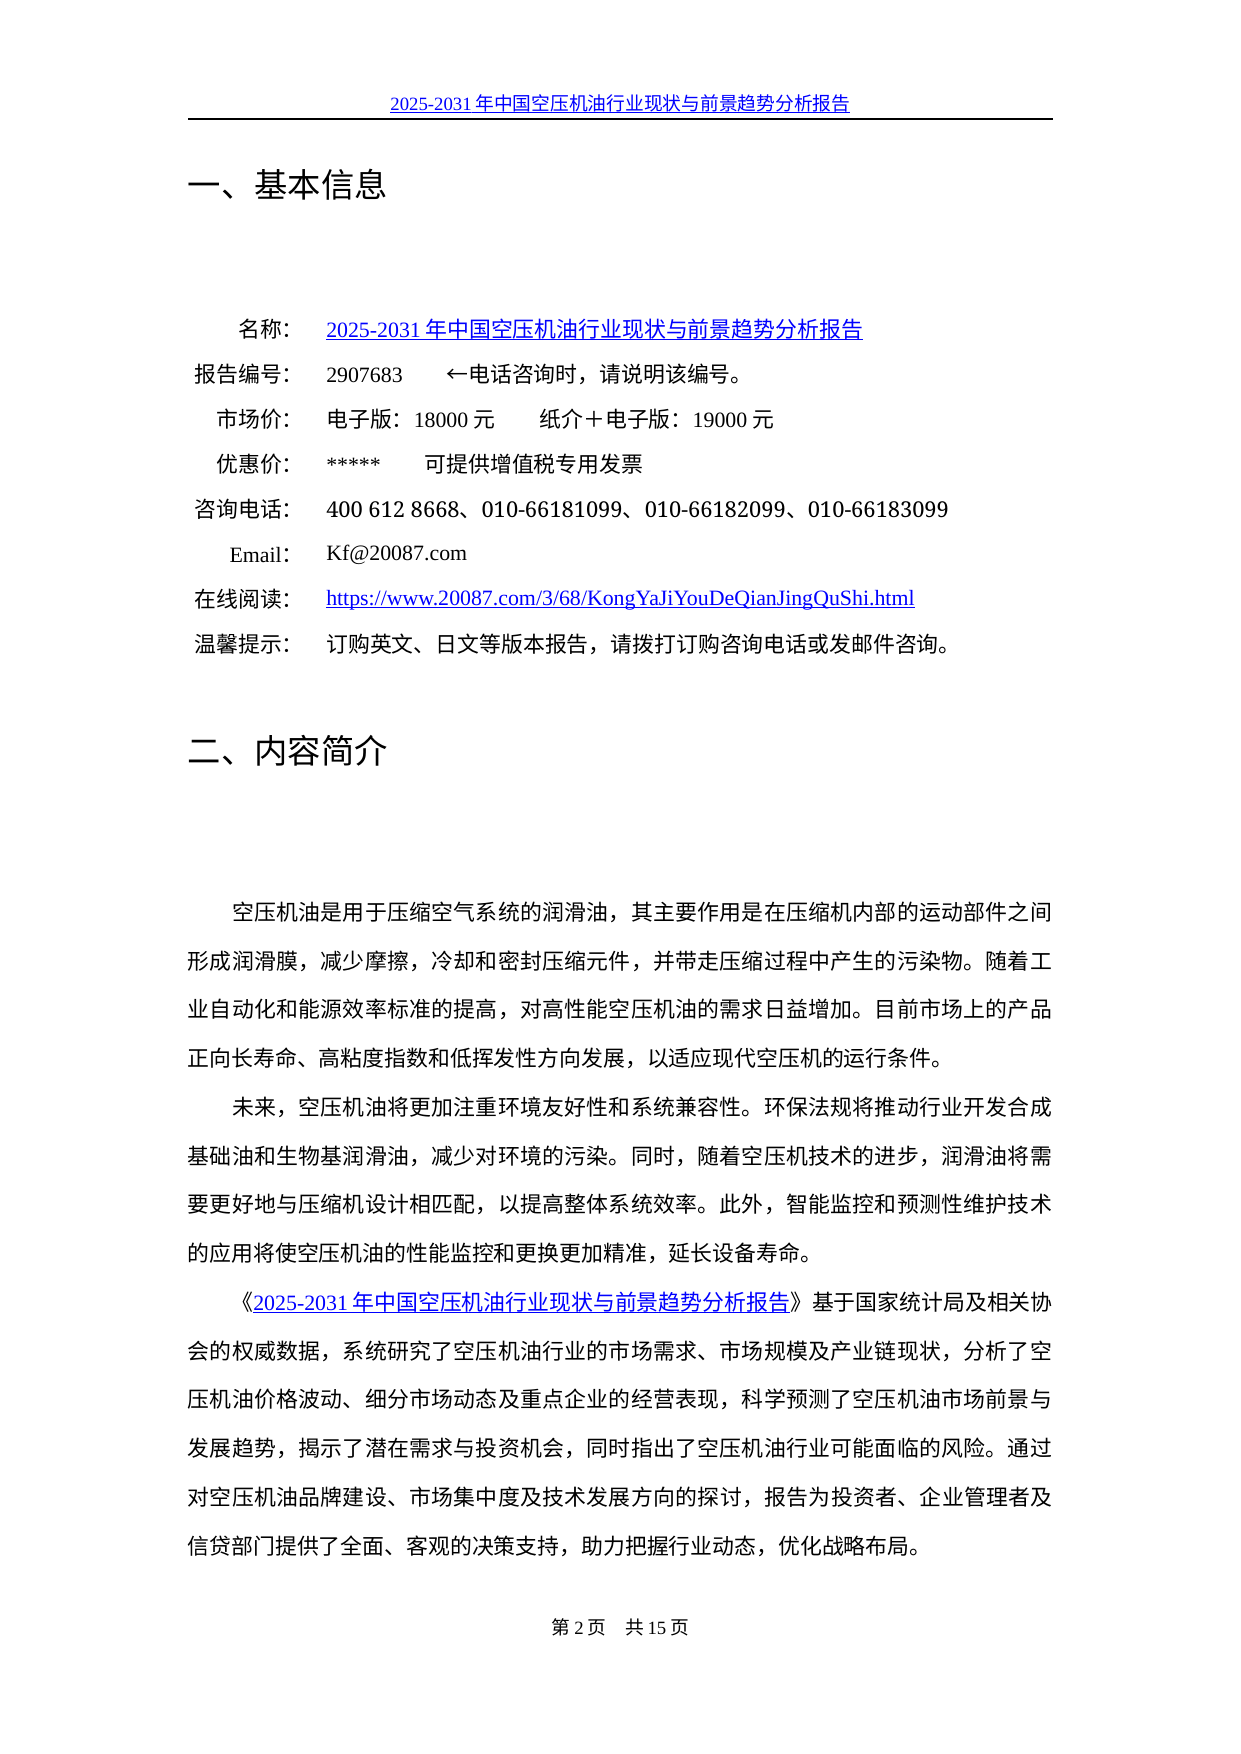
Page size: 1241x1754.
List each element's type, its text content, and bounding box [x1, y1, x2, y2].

table_cell 温馨提示： [167, 627, 315, 672]
table_cell 400 612 8668、010-66181099、010-66182099、010-66183099 [315, 492, 1073, 537]
table_cell 电子版：18000 元 纸介＋电子版：19000 元 [315, 402, 1073, 447]
title 二、内容简介 [187, 717, 1053, 782]
title 一、基本信息 [187, 150, 1053, 215]
table_cell 在线阅读： [167, 582, 315, 627]
table_header 2025-2031年中国空压机油行业现状与前景趋势分析报告 [315, 312, 1073, 357]
table_cell Kf@20087.com [315, 537, 1073, 582]
table_cell 咨询电话： [167, 492, 315, 537]
table_cell [315, 582, 1073, 627]
table_header 名称： [167, 312, 315, 357]
table_cell 市场价： [167, 402, 315, 447]
table_cell Email： [167, 537, 315, 582]
table_cell 订购英文、日文等版本报告，请拨打订购咨询电话或发邮件咨询。 [315, 627, 1073, 672]
table_cell 优惠价： [167, 447, 315, 492]
table_cell 2907683 ←电话咨询时，请说明该编号。 [315, 357, 1073, 402]
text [187, 894, 1053, 1561]
table_cell ***** 可提供增值税专用发票 [315, 447, 1073, 492]
table_cell 报告编号： [167, 357, 315, 402]
